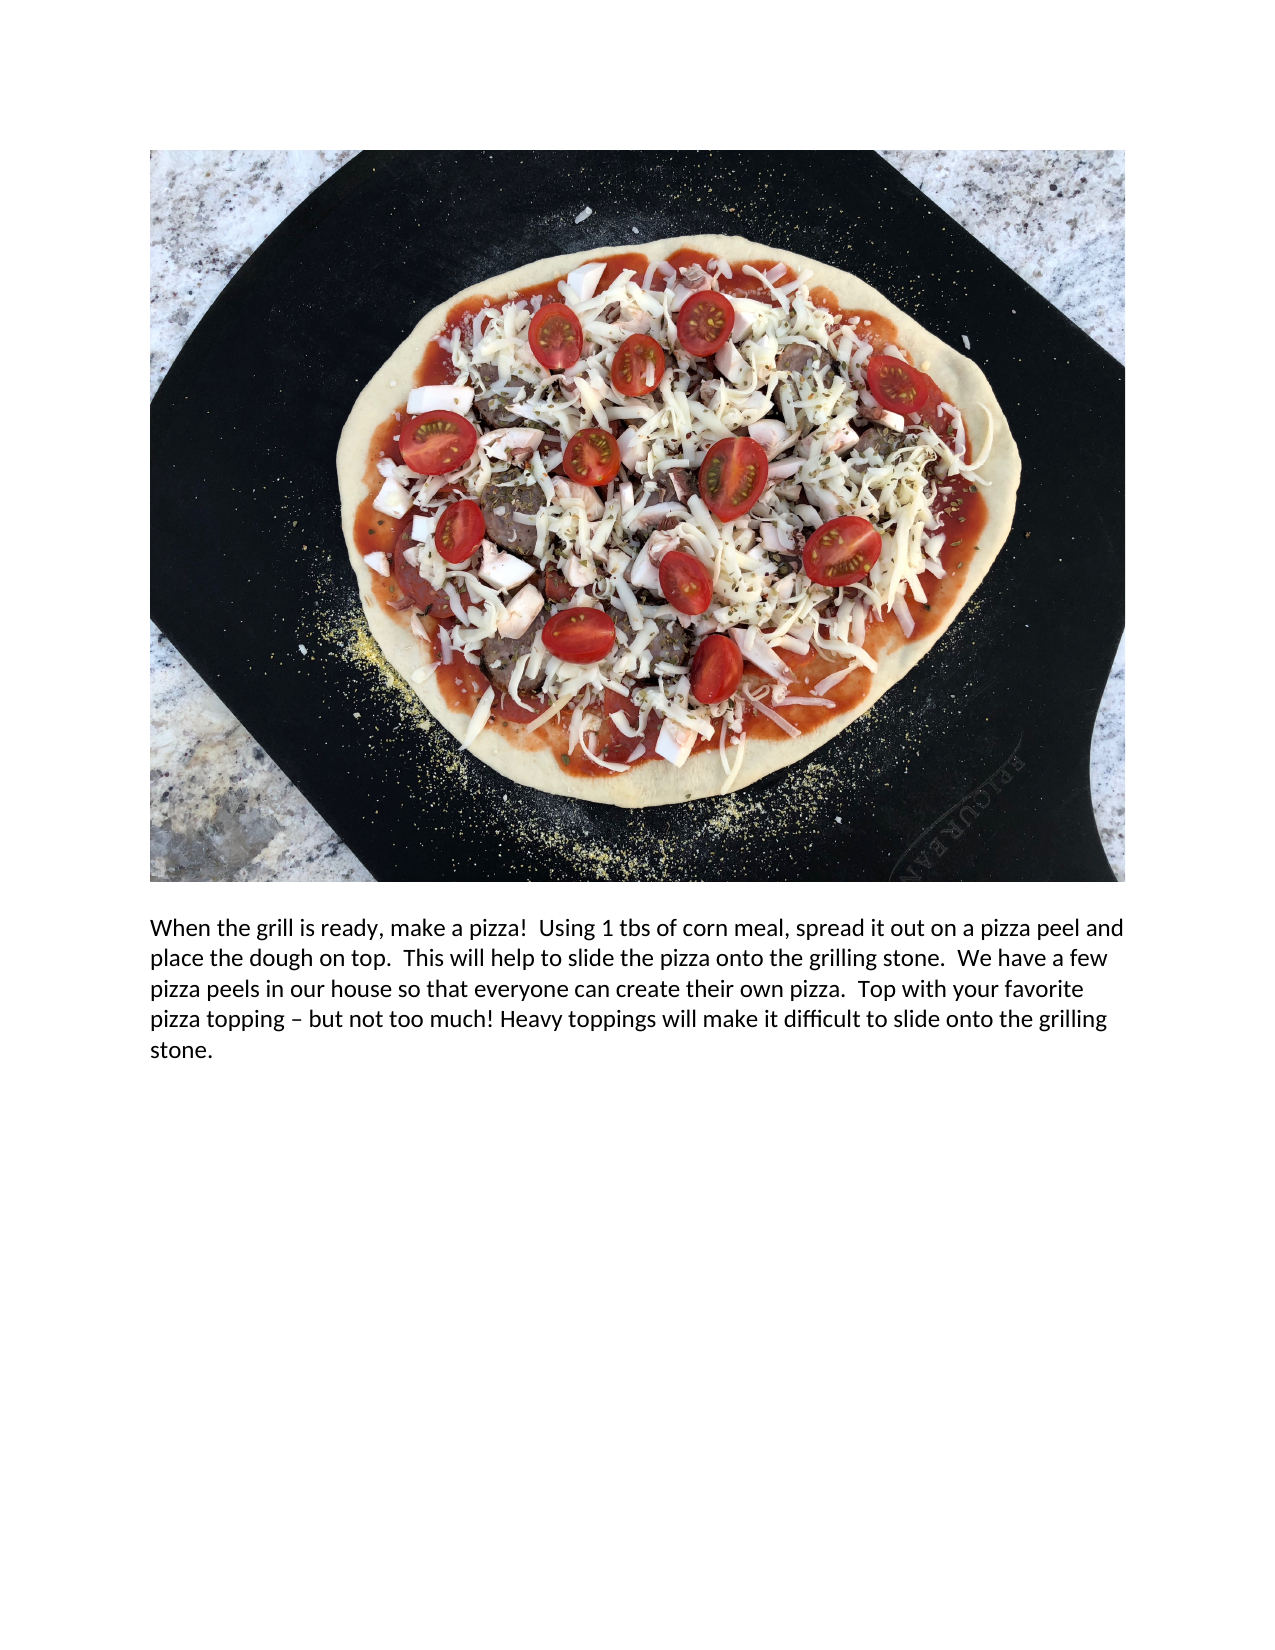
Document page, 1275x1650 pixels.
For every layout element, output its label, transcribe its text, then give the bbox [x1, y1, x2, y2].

picture [150, 150, 1125, 882]
text When the grill is ready, make a pizza! Using 1 tbs of corn meal, spread it out on a pizza peel and place the dough on top. This will help to slide the pizza onto the grilling stone. We have a few pizza peels in our house so that everyone can create their own pizza. Top with your favorite pizza topping – but not too much! Heavy toppings will make it difficult to slide onto the grilling stone. [150, 912, 1125, 1064]
